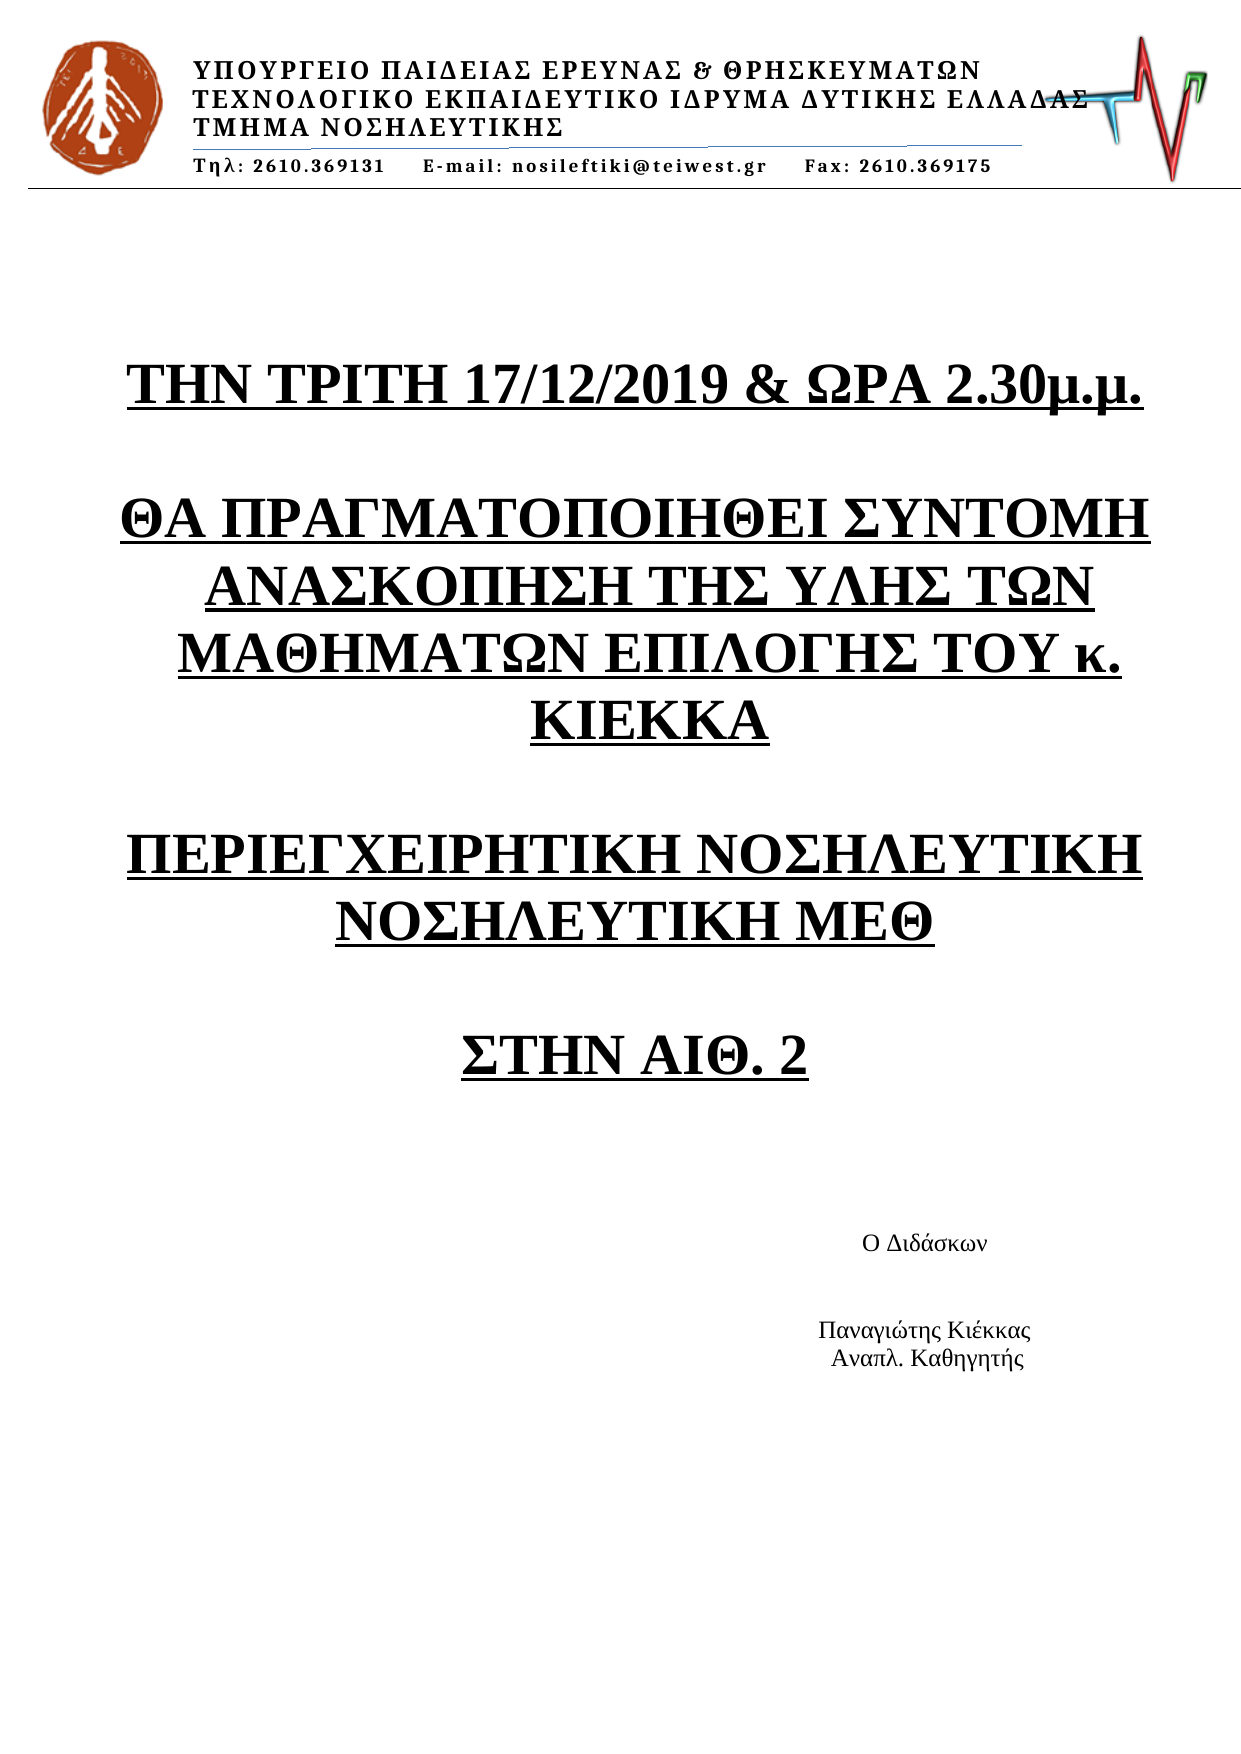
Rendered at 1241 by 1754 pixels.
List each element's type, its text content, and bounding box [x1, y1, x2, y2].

text ΝΟΣΗΛΕΥΤΙΚΗ ΜΕΘ [88, 886, 1181, 953]
text ΤΗΝ ΤΡΙΤΗ 17/12/2019 & ΩΡΑ 2.30μ.μ. [88, 349, 1181, 416]
text Ο Διδάσκων [718, 1228, 1152, 1257]
text ΠΕΡΙΕΓΧΕΙΡΗΤΙΚΗ ΝΟΣΗΛΕΥΤΙΚΗ [88, 819, 1181, 886]
text Αναπλ. Καθηγητής [718, 1343, 1152, 1372]
text ΣΤΗΝ ΑΙΘ. 2 [88, 1020, 1181, 1087]
text ΘΑ ΠΡΑΓΜΑΤΟΠΟΙΗΘΕΙ ΣΥΝΤΟΜΗ ΑΝΑΣΚΟΠΗΣΗ ΤΗΣ ΥΛΗΣ ΤΩΝ ΜΑΘΗΜΑΤΩΝ ΕΠΙΛΟΓΗΣ ΤΟΥ κ. ΚΙΕΚΚΑ [88, 483, 1181, 752]
picture [32, 33, 163, 182]
text Παναγιώτης Κιέκκας [718, 1315, 1152, 1343]
picture [1040, 32, 1208, 185]
